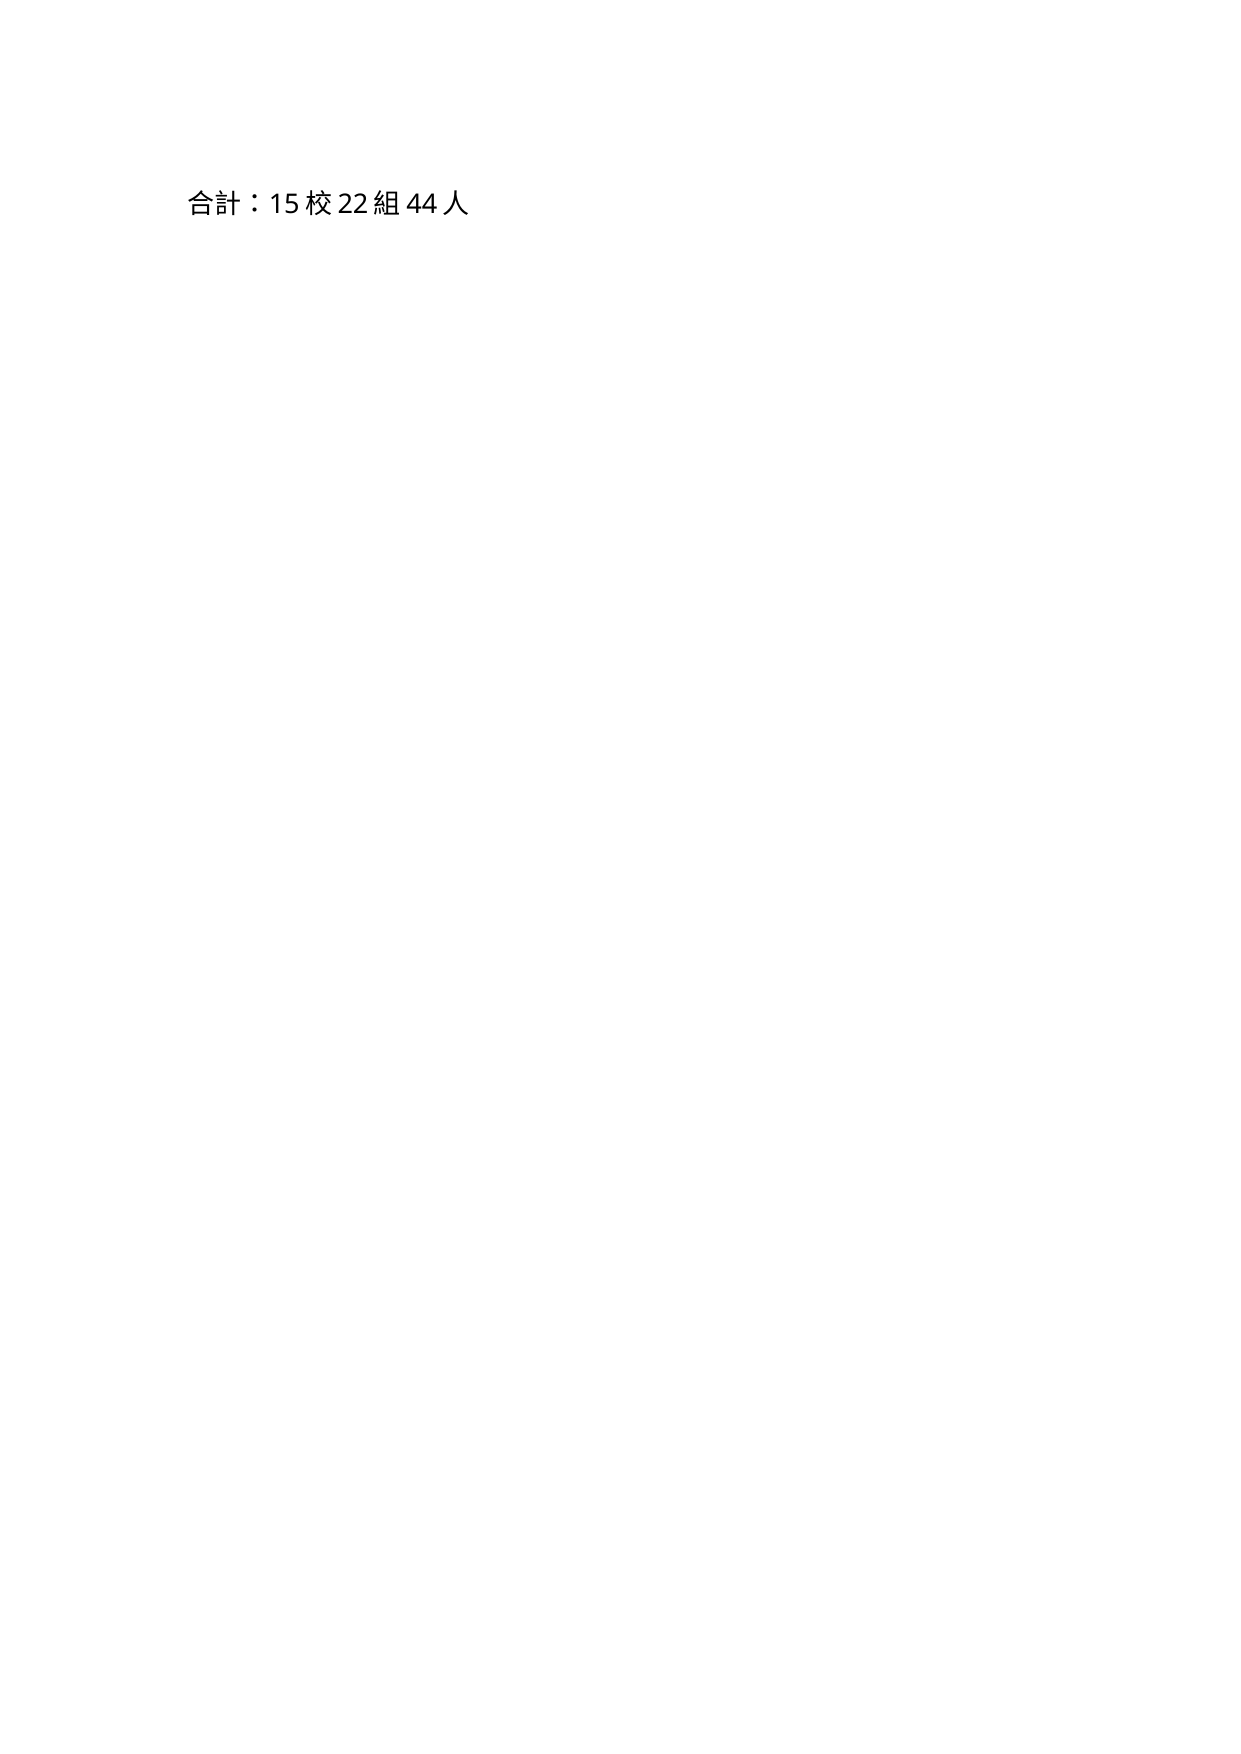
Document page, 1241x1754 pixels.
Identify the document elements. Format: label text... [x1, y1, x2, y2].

text 合計：15校22組44人 [187, 164, 1063, 239]
